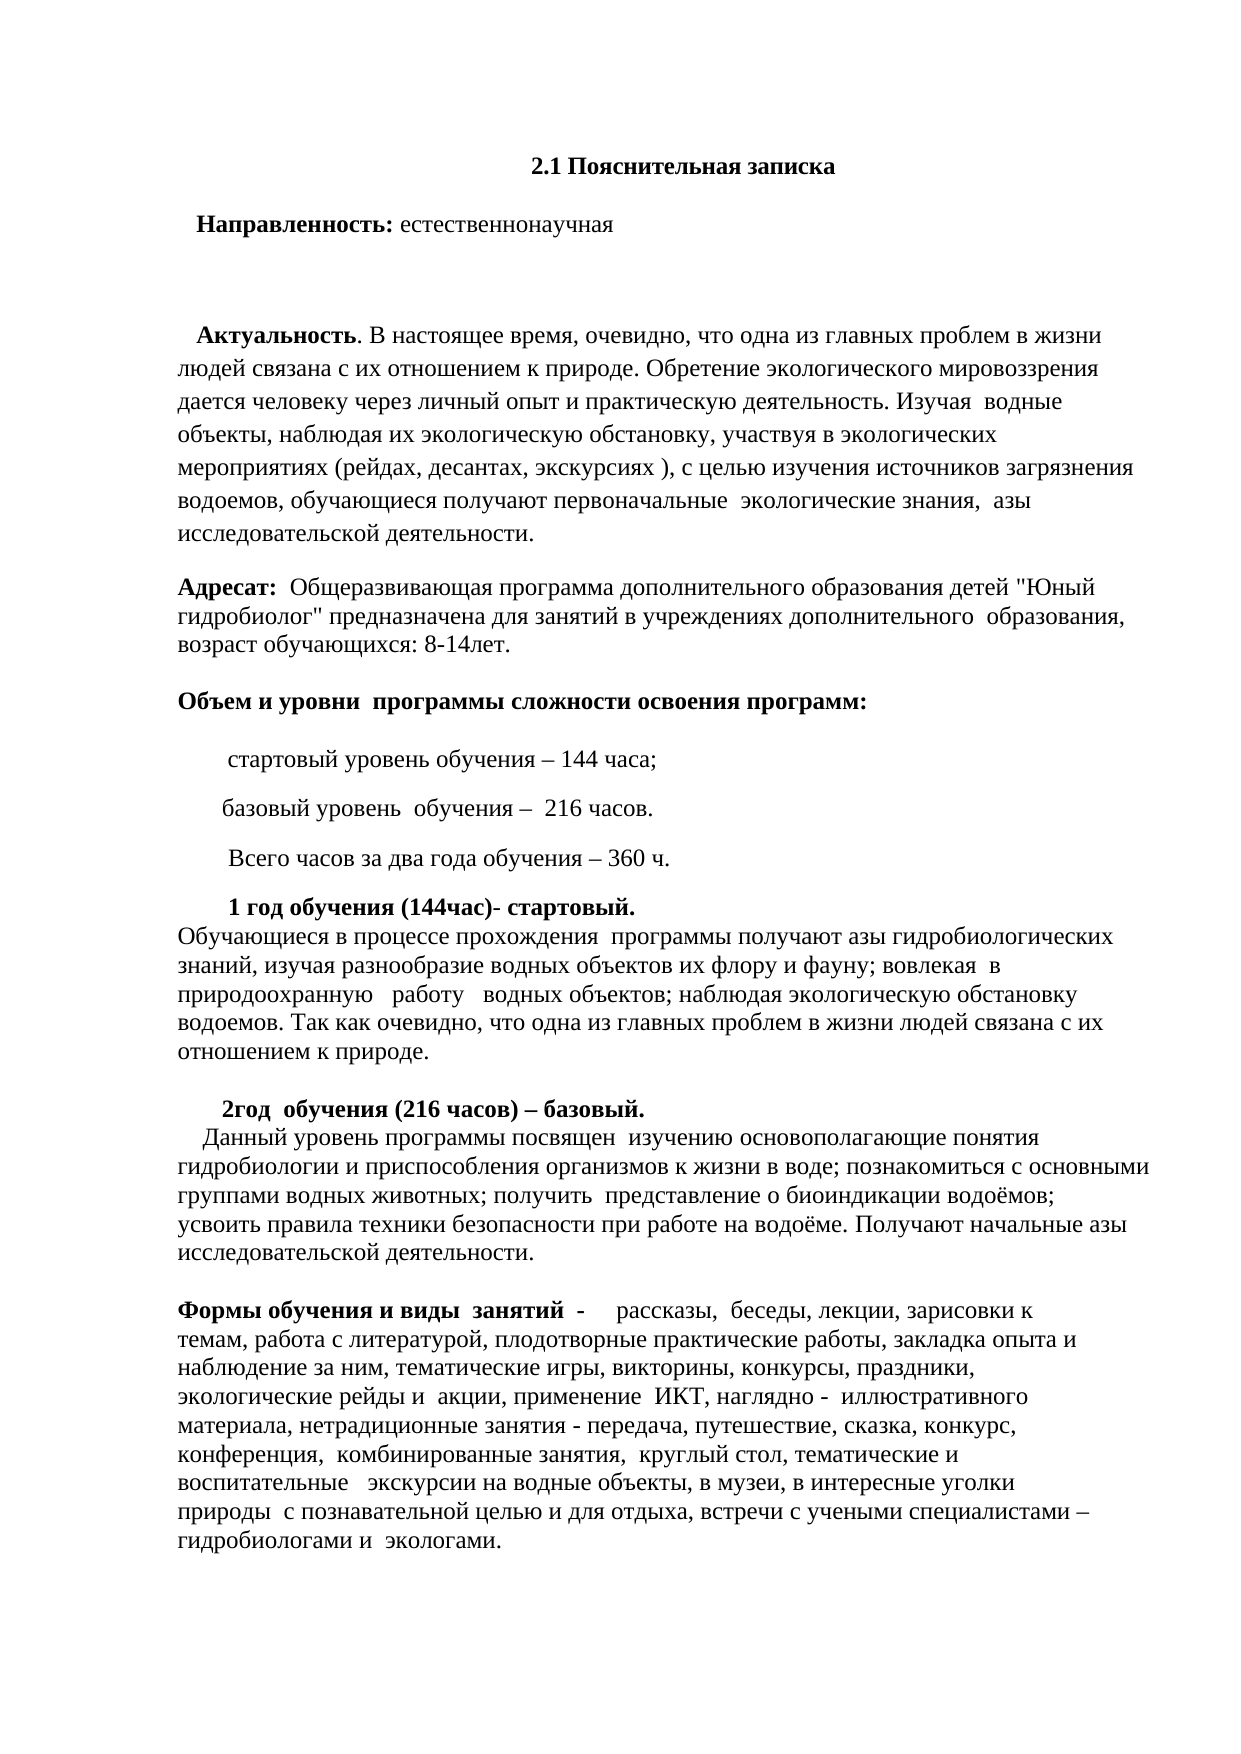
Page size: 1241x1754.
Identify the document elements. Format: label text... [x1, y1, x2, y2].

text Данный уровень программы посвящен изучению основополагающие понятия гидробиологии и приспособления организмов к жизни в воде; познакомиться с основными группами водных животных; получить представление о биоиндикации водоёмов; усвоить правила техники безопасности при работе на водоёме. Получают начальные азы исследовательской деятельности. [177, 1122, 1152, 1266]
text Обучающиеся в процессе прохождения программы получают азы гидробиологических знаний, изучая разнообразие водных объектов их флору и фауну; вовлекая в природоохранную работу водных объектов; наблюдая экологическую обстановку водоемов. Так как очевидно, что одна из главных проблем в жизни людей связана с их отношением к природе. [177, 921, 1152, 1065]
text Адресат: Общеразвивающая программа дополнительного образования детей "Юный гидробиолог" предназначена для занятий в учреждениях дополнительного образования, возраст обучающихся: 8-14лет. [177, 572, 1152, 658]
text Всего часов за два года обучения – 360 ч. [222, 843, 1152, 872]
text Актуальность. В настоящее время, очевидно, что одна из главных проблем в жизни людей связана с их отношением к природе. Обретение экологического мировоззрения дается человеку через личный опыт и практическую деятельность. Изучая водные объекты, наблюдая их экологическую обстановку, участвуя в экологических мероприятиях (рейдах, десантах, экскурсиях ), с целью изучения источников загрязнения водоемов, обучающиеся получают первоначальные экологические знания, азы исследовательской деятельности. [177, 320, 1152, 547]
text Направленность: естественнонаучная [177, 209, 1152, 237]
text 2год обучения (216 часов) – базовый. [222, 1094, 1152, 1122]
text Формы обучения и виды занятий - рассказы, беседы, лекции, зарисовки к темам, работа с литературой, плодотворные практические работы, закладка опыта и наблюдение за ним, тематические игры, викторины, конкурсы, праздники, экологические рейды и акции, применение ИКТ, наглядно - иллюстративного материала, нетрадиционные занятия - передача, путешествие, сказка, конкурс, конференция, комбинированные занятия, круглый стол, тематические и воспитательные экскурсии на водные объекты, в музеи, в интересные уголки природы с познавательной целью и для отдыха, встречи с учеными специалистами – гидробиологами и экологами. [177, 1295, 1099, 1554]
list 2.1 Пояснительная записка [215, 151, 1152, 180]
text базовый уровень обучения – 216 часов. [222, 793, 1152, 822]
text стартовый уровень обучения – 144 часа; [177, 744, 1152, 772]
text 1 год обучения (144час)- стартовый. [222, 892, 1152, 921]
text Объем и уровни программы сложности освоения программ: [177, 686, 1152, 715]
